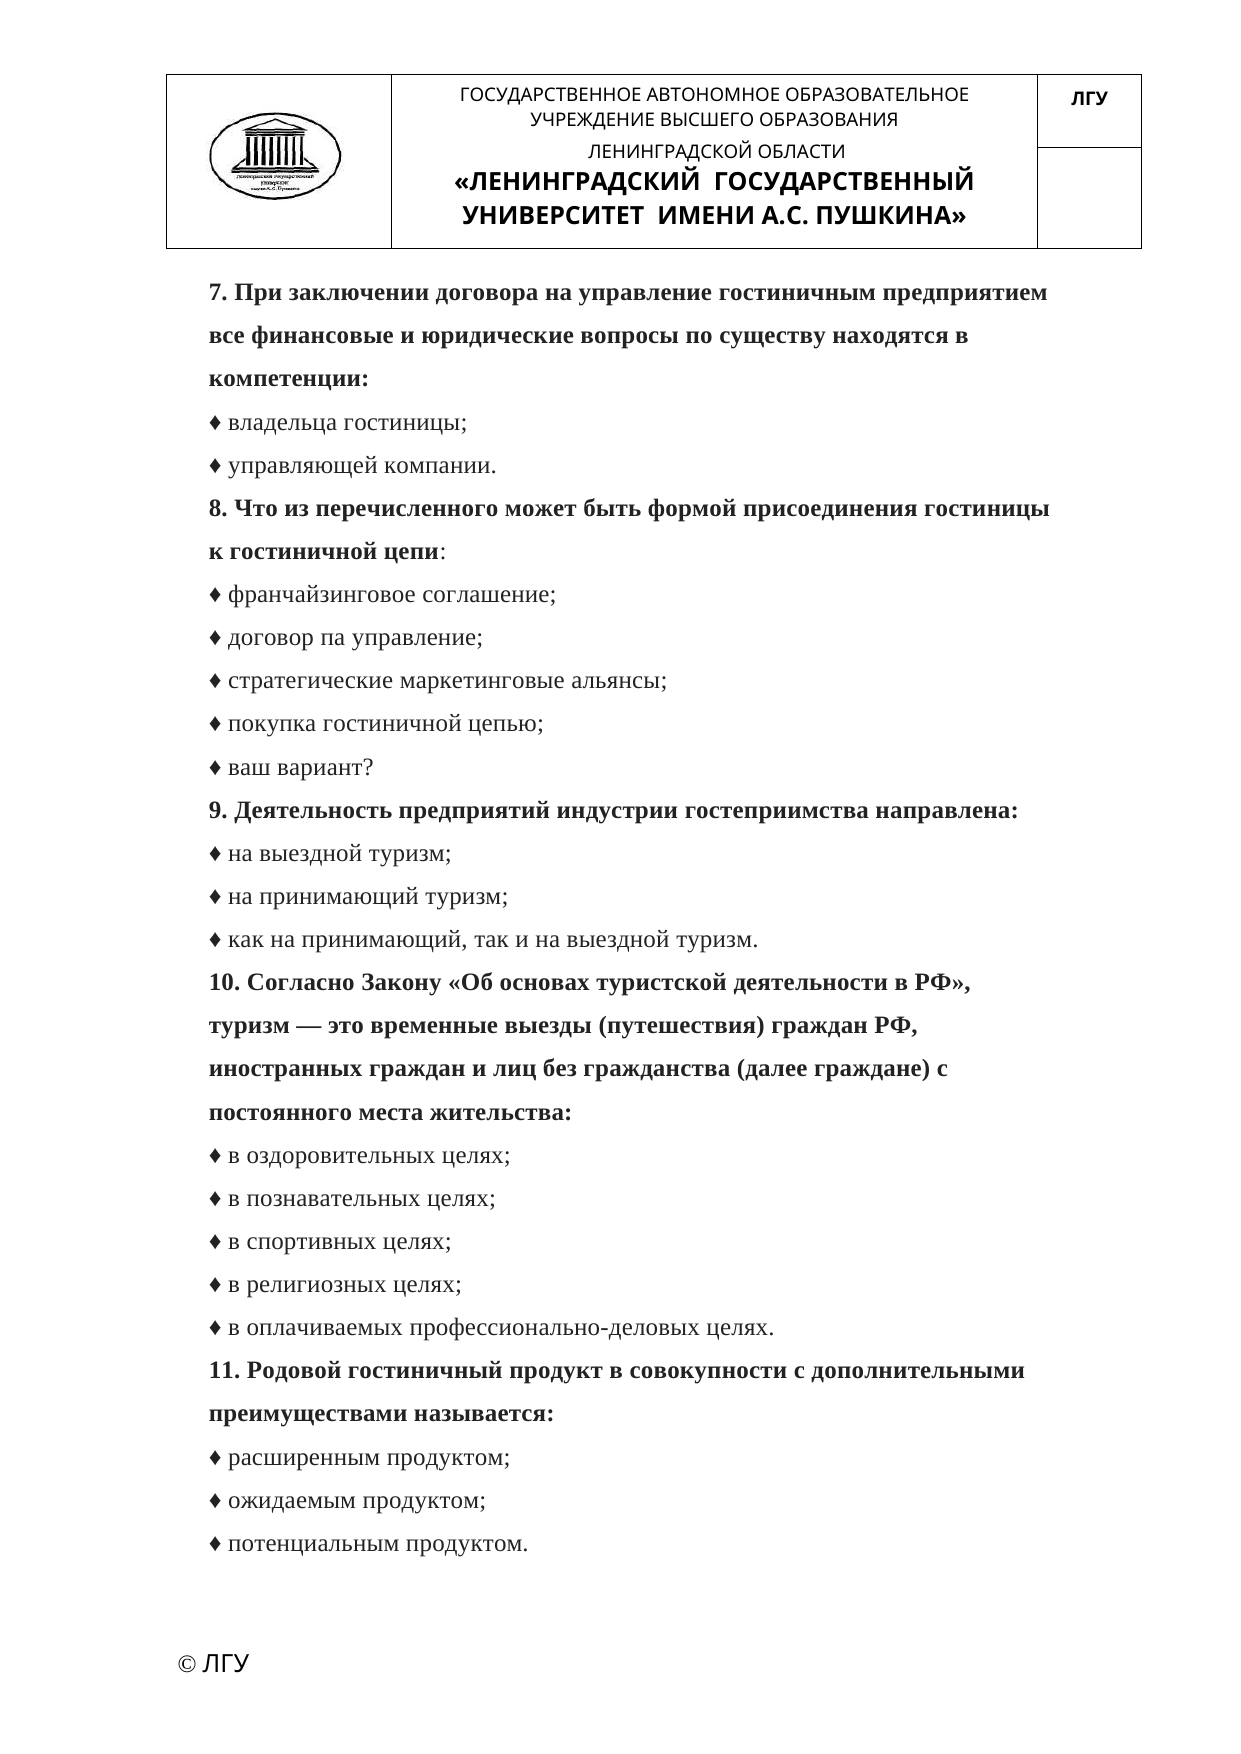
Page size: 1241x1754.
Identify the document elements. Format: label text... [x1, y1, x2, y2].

text 8. Что из перечисленного может быть формой присоединения гостиницы к гостиничной цепи: [208, 493, 1058, 565]
text ♦ как на принимающий, так и на выездной туризм. [208, 924, 1058, 953]
text ♦ в познавательных целях; [208, 1183, 1058, 1212]
picture [177, 75, 384, 239]
text ♦ в религиозных целях; [208, 1269, 1058, 1298]
text ♦ в оплачиваемых профессионально-деловых целях. [208, 1312, 1058, 1341]
text ♦ ваш вариант? [208, 752, 1058, 780]
text ♦ потенциальным продуктом. [208, 1528, 1058, 1557]
text ♦ в спортивных целях; [208, 1226, 1058, 1255]
text ♦ на принимающий туризм; [208, 881, 1058, 910]
text ♦ ожидаемым продуктом; [208, 1485, 1058, 1513]
text 11. Родовой гостиничный продукт в совокупности с дополнительными преимуществами называется: [208, 1355, 1058, 1427]
text ♦ договор па управление; [208, 622, 1058, 651]
text ♦ стратегические маркетинговые альянсы; [208, 665, 1058, 694]
text ♦ расширенным продуктом; [208, 1442, 1058, 1470]
text 10. Согласно Закону «Об основах туристской деятельности в РФ», туризм — это временные выезды (путешествия) граждан РФ, иностранных граждан и лиц без гражданства (далее граждане) с постоянного места жительства: [208, 967, 1058, 1125]
text ♦ владельца гостиницы; [208, 407, 1058, 435]
text ♦ в оздоровительных целях; [208, 1140, 1058, 1168]
text ♦ франчайзинговое соглашение; [208, 579, 1058, 608]
text ♦ покупка гостиничной цепью; [208, 708, 1058, 737]
text 9. Деятельность предприятий индустрии гостеприимства направлена: [208, 795, 1058, 823]
text 7. При заключении договора на управление гостиничным предприятием все финансовые и юридические вопросы по существу находятся в компетенции: [208, 277, 1058, 392]
text ♦ управляющей компании. [208, 450, 1058, 478]
text ♦ на выездной туризм; [208, 838, 1058, 867]
